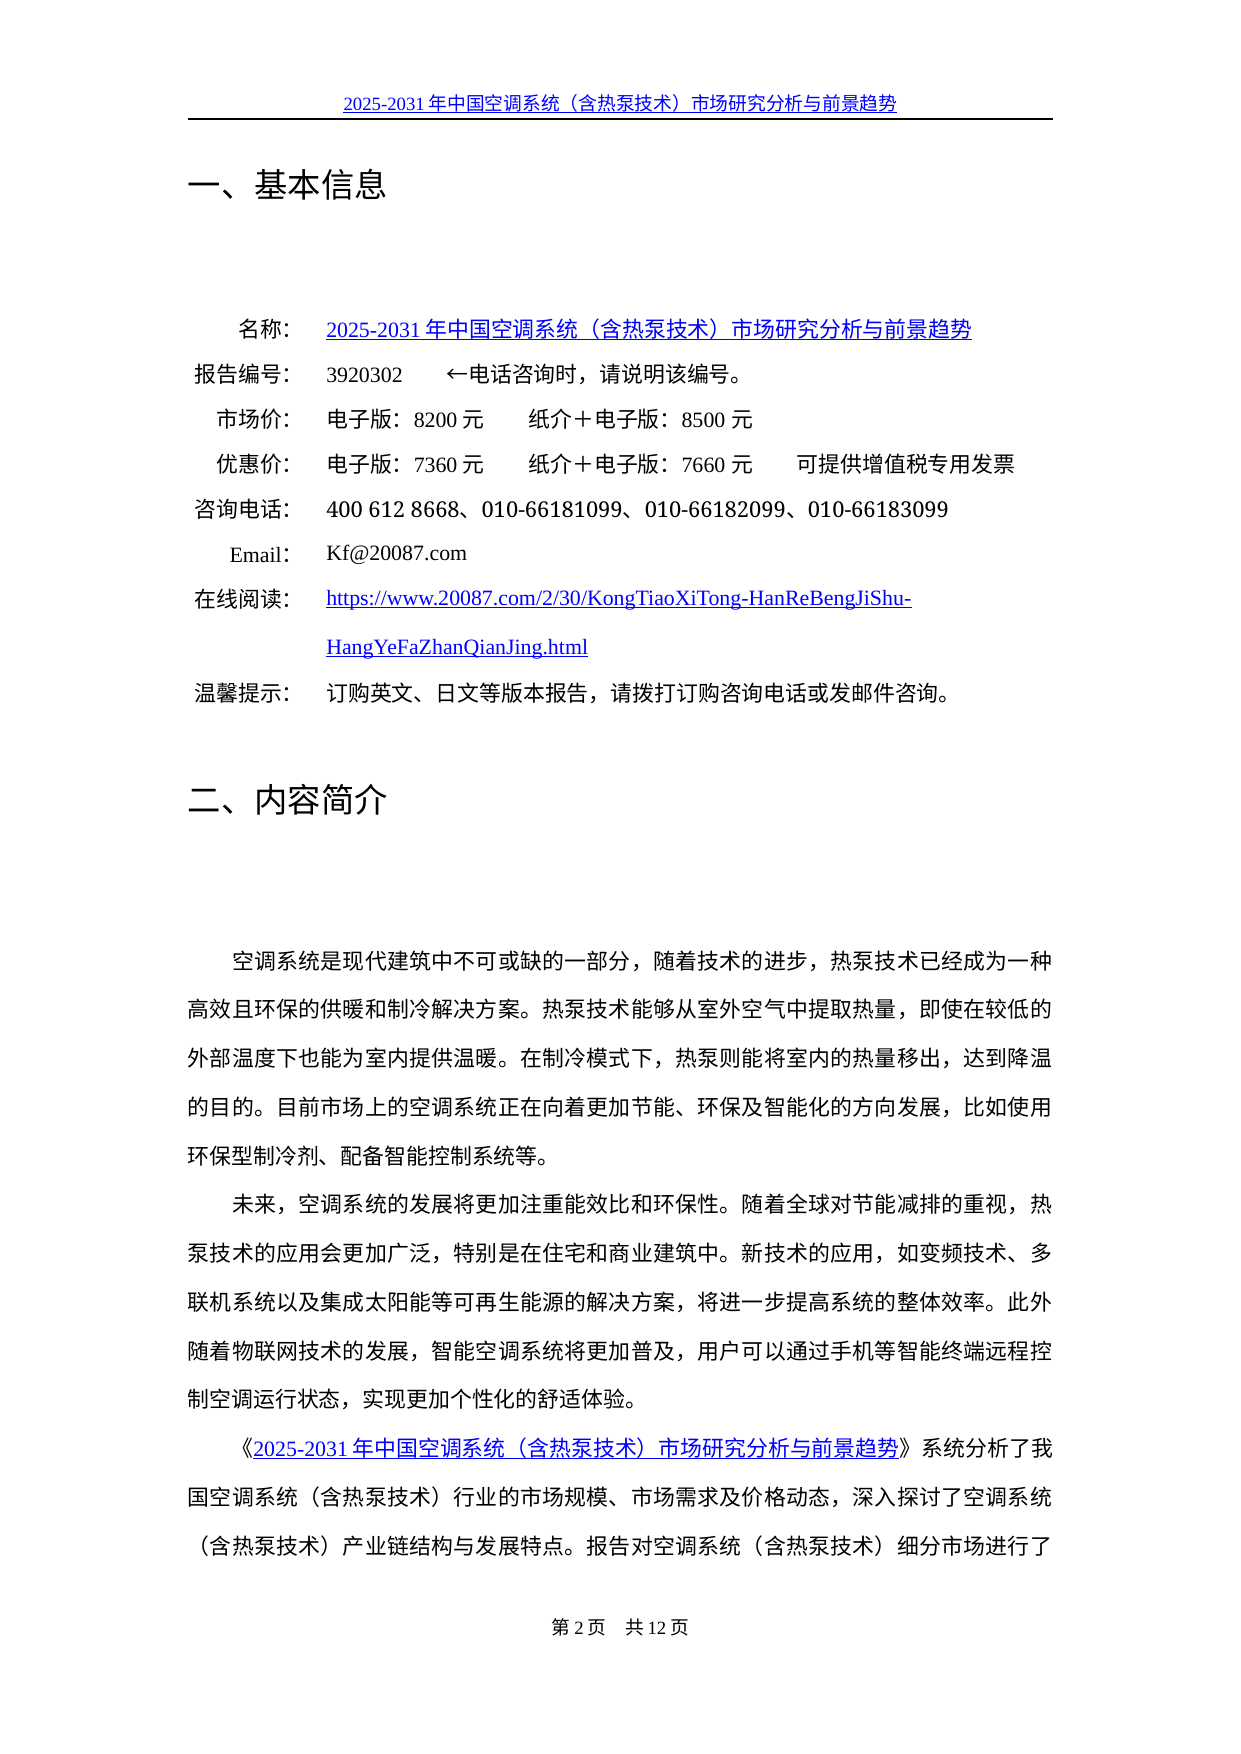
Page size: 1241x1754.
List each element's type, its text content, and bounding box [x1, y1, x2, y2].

table_cell 电子版：7360 元 纸介＋电子版：7660 元 可提供增值税专用发票 [315, 447, 1073, 492]
table_cell [315, 582, 1073, 675]
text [187, 943, 1053, 1561]
table_cell 3920302 ←电话咨询时，请说明该编号。 [315, 357, 1073, 402]
title 二、内容简介 [187, 766, 1053, 831]
table_cell 温馨提示： [167, 675, 315, 720]
table_cell 优惠价： [167, 447, 315, 492]
table_header 2025-2031年中国空调系统（含热泵技术）市场研究分析与前景趋势 [315, 312, 1073, 357]
table_cell Kf@20087.com [315, 537, 1073, 582]
table_cell Email： [167, 537, 315, 582]
table_cell 在线阅读： [167, 582, 315, 675]
table_header 名称： [167, 312, 315, 357]
table_cell 电子版：8200 元 纸介＋电子版：8500 元 [315, 402, 1073, 447]
table_cell 报告编号： [167, 357, 315, 402]
title 一、基本信息 [187, 150, 1053, 215]
table_cell 400 612 8668、010-66181099、010-66182099、010-66183099 [315, 492, 1073, 537]
table_cell 订购英文、日文等版本报告，请拨打订购咨询电话或发邮件咨询。 [315, 675, 1073, 720]
table_cell 咨询电话： [167, 492, 315, 537]
table_cell 市场价： [167, 402, 315, 447]
